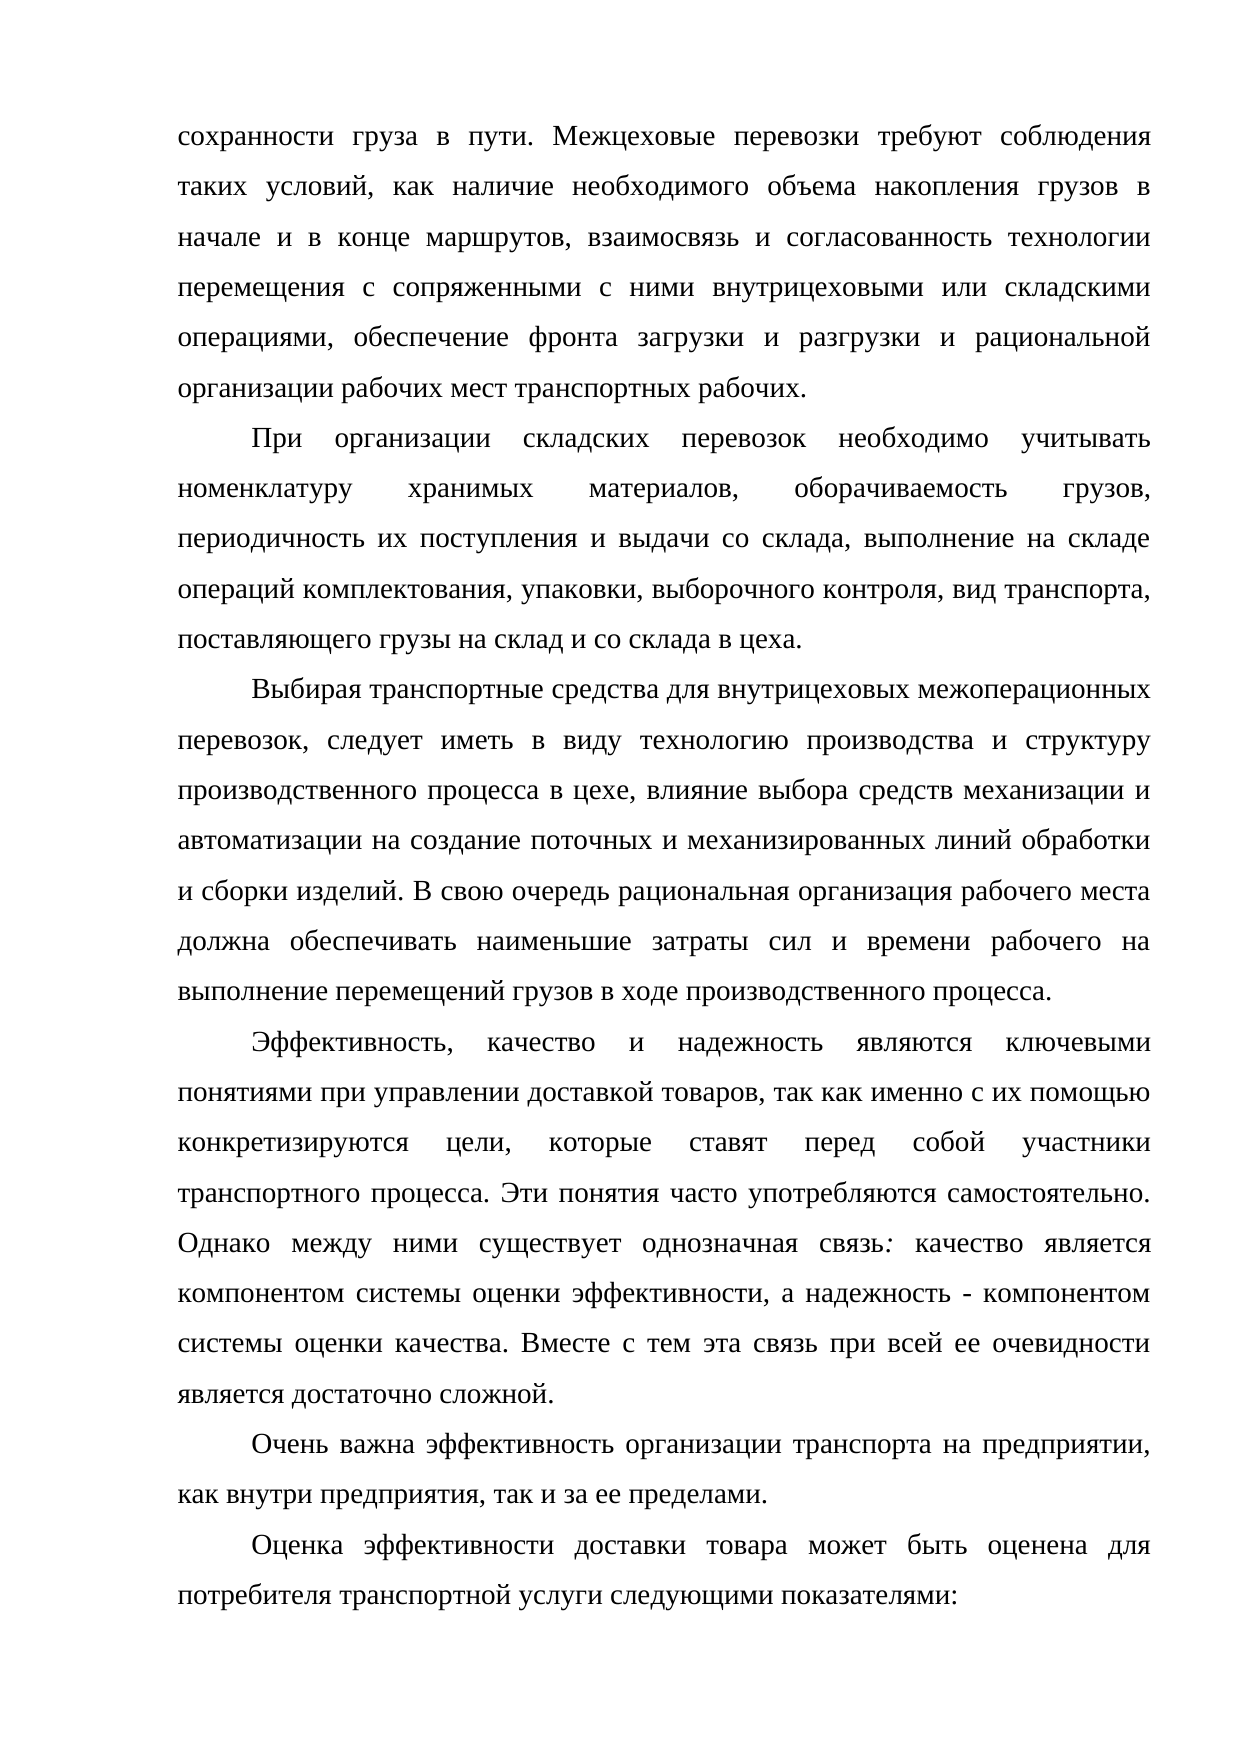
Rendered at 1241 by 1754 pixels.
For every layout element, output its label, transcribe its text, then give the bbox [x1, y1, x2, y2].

text При организации складских перевозок необходимо учитывать номенклатуру хранимых материалов, оборачиваемость грузов, периодичность их поступления и выдачи со склада, выполнение на складе операций комплектования, упаковки, выборочного контроля, вид транспорта, поставляющего грузы на склад и со склада в цеха. [177, 420, 1152, 655]
text Эффективность, качество и надежность являются ключевыми понятиями при управлении доставкой товаров, так как именно с их помощью конкретизируются цели, которые ставят перед собой участники транспортного процесса. Эти понятия часто употребляются самостоятельно. Однако между ними существует однозначная связь: качество является компонентом системы оценки эффективности, а надежность - компонентом системы оценки качества. Вместе с тем эта связь при всей ее очевидности является достаточно сложной. [177, 1024, 1152, 1409]
text Очень важна эффективность организации транспорта на предприятии, как внутри предприятия, так и за ее пределами. [177, 1426, 1152, 1510]
text Выбирая транспортные средства для внутрицеховых межоперационных перевозок, следует иметь в виду технологию производства и структуру производственного процесса в цехе, влияние выбора средств механизации и автоматизации на создание поточных и механизированных линий обработки и сборки изделий. В свою очередь рациональная организация рабочего места должна обеспечивать наименьшие затраты сил и времени рабочего на выполнение перемещений грузов в ходе производственного процесса. [177, 672, 1152, 1007]
text Оценка эффективности доставки товара может быть оценена для потребителя транспортной услуги следующими показателями: [177, 1527, 1152, 1611]
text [177, 118, 1152, 403]
